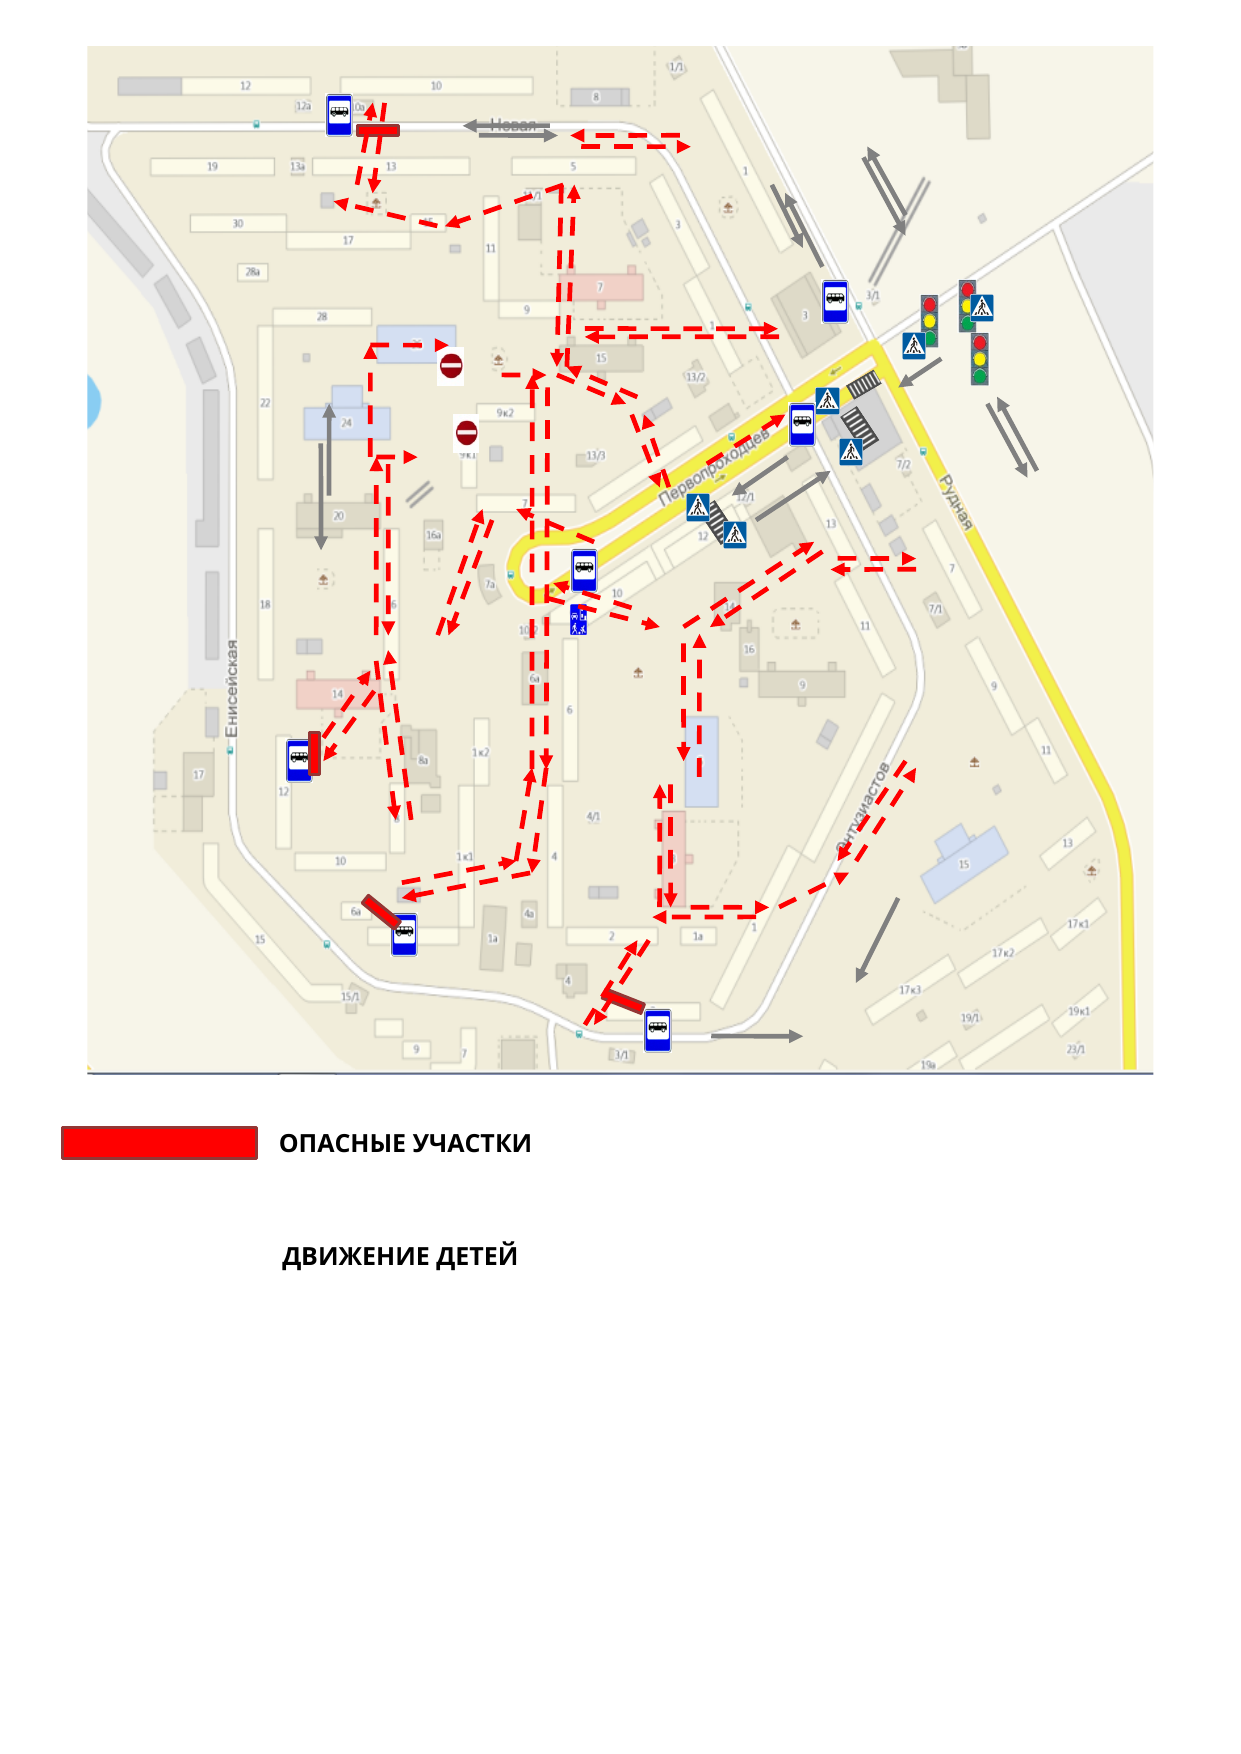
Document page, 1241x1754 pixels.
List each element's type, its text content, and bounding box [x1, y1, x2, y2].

text ДВИЖЕНИЕ ДЕТЕЙ [177, 1238, 1152, 1273]
picture [87, 46, 1154, 1075]
text ОПАСНЫЕ УЧАСТКИ [258, 1126, 1152, 1159]
